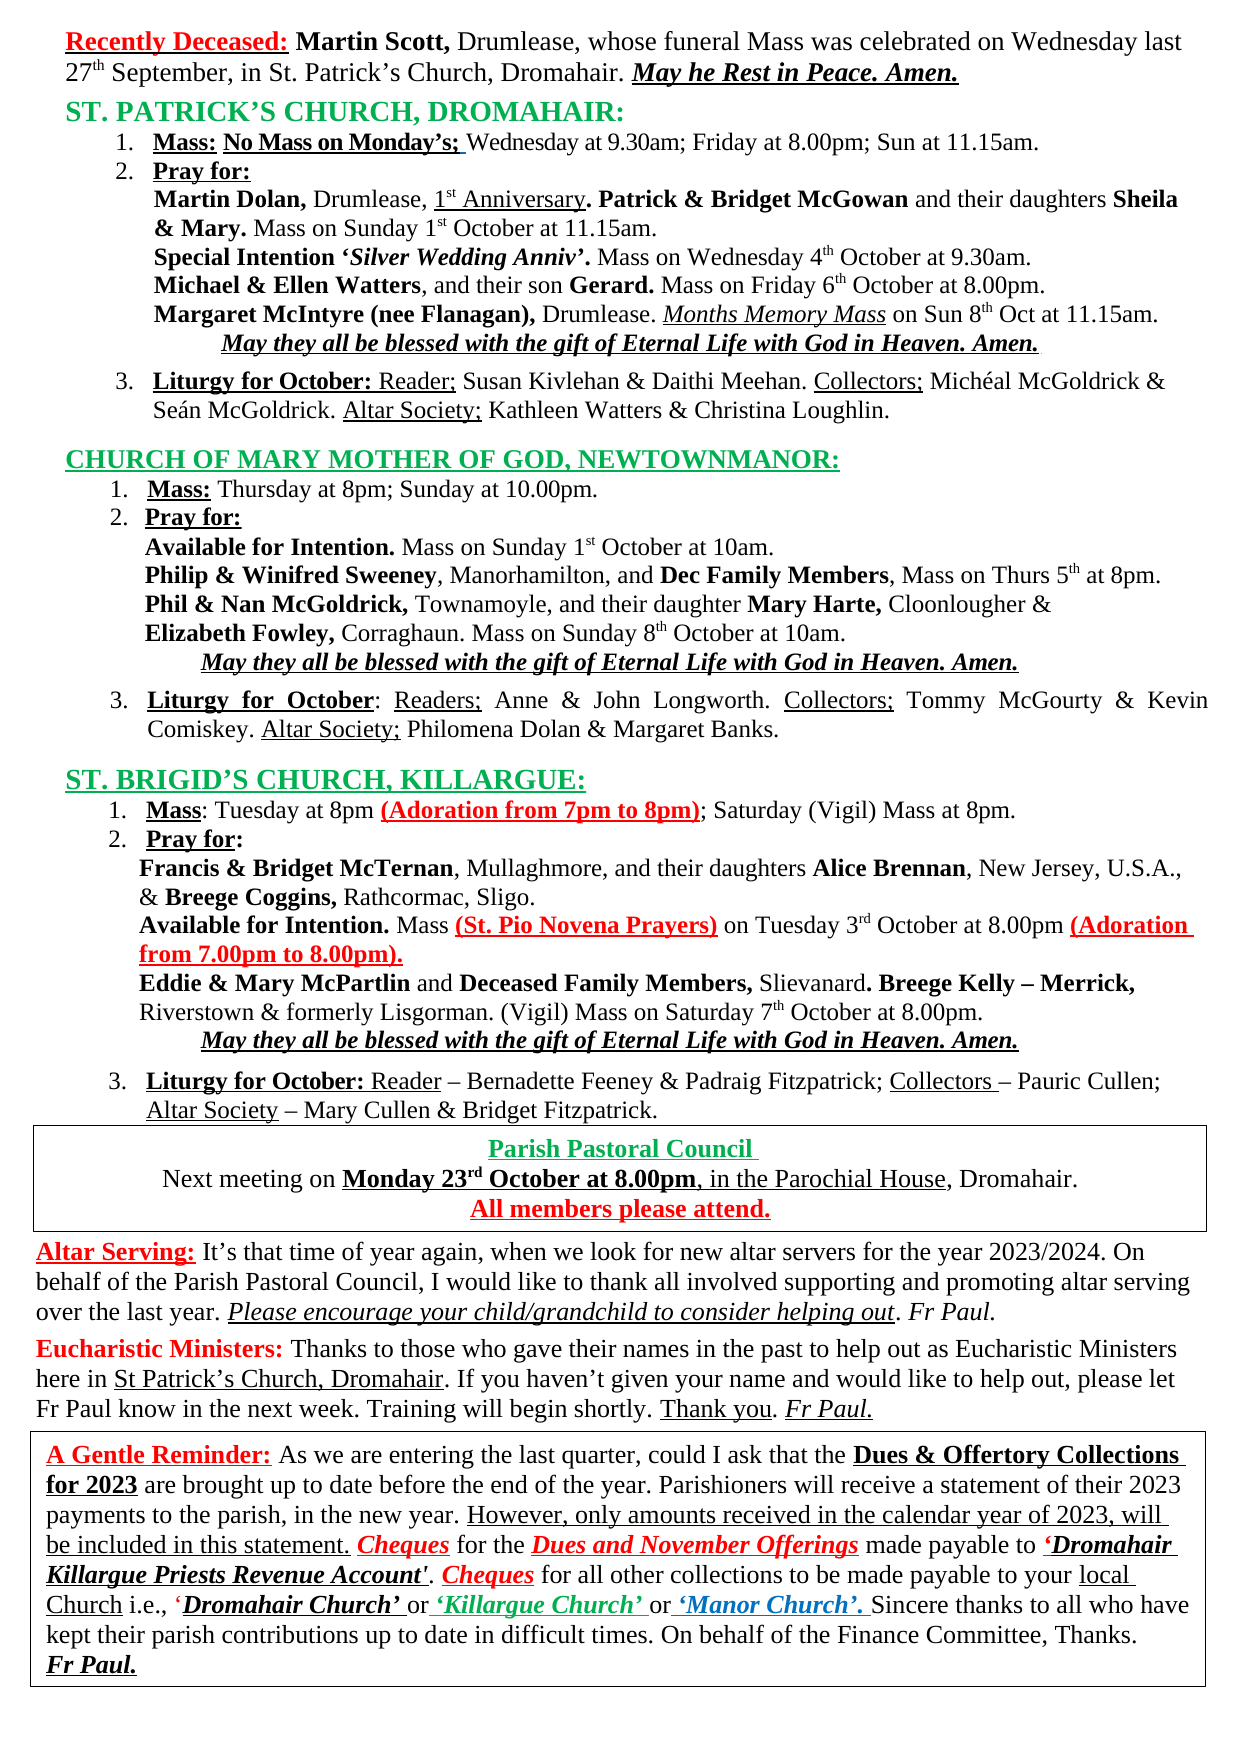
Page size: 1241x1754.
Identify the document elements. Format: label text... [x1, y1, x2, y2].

subtitle Pray for: [109, 503, 1201, 532]
text Francis & Bridget McTernan, Mullaghmore, and their daughters Alice Brennan, New Jersey, U.S.A., & Breege Coggins, Rathcormac, Sligo. [139, 853, 1201, 910]
text Martin Dolan, Drumlease, 1st Anniversary. Patrick & Bridget McGowan and their daughters Sheila & Mary. Mass on Sunday 1st October at 11.15am. [154, 185, 1201, 242]
list Pray for: [108, 824, 1201, 853]
text CHURCH OF MARY MOTHER OF GOD, NEWTOWNMANOR: [65, 443, 1201, 474]
subtitle ST. PATRICK’S CHURCH, DROMAHAIR: [65, 94, 1201, 127]
text ST. BRIGID’S CHURCH, KILLARGUE: [65, 762, 1201, 795]
text Phil & Nan McGoldrick, Townamoyle, and their daughter Mary Harte, Cloonlougher & Elizabeth Fowley, Corraghaun. Mass on Sunday 8th October at 10am. [144, 589, 1201, 647]
text Margaret McIntyre (nee Flanagan), Drumlease. Months Memory Mass on Sun 8th Oct at 11.15am. [154, 299, 1201, 328]
subtitle May they all be blessed with the gift of Eternal Life with God in Heaven. Amen. [21, 1025, 1201, 1054]
list Mass: Thursday at 8pm; Sunday at 10.00pm. [109, 474, 1201, 503]
subtitle Eucharistic Ministers: Thanks to those who gave their names in the past to help out as Eucharistic Ministers here in St Patrick’s Church, Dromahair. If you haven’t given your name and would like to help out, please let Fr Paul know in the next week. Training will begin shortly. Thank you. Fr Paul. [36, 1333, 1201, 1423]
subtitle May they all be blessed with the gift of Eternal Life with God in Heaven. Amen. [221, 328, 1201, 357]
list Mass: No Mass on Monday’s; Wednesday at 9.30am; Friday at 8.00pm; Sun at 11.15am. [115, 127, 1201, 156]
text Available for Intention. Mass (St. Pio Novena Prayers) on Tuesday 3rd October at 8.00pm (Adoration from 7.00pm to 8.00pm). [139, 910, 1201, 968]
text Eddie & Mary McPartlin and Deceased Family Members, Slievanard. Breege Kelly – Merrick, Riverstown & formerly Lisgorman. (Vigil) Mass on Saturday 7th October at 8.00pm. [139, 968, 1201, 1025]
list Liturgy for October: Reader – Bernadette Feeney & Padraig Fitzpatrick; Collectors – Pauric Cullen; Altar Society – Mary Cullen & Bridget Fitzpatrick. [108, 1066, 1201, 1123]
list Liturgy for October: Readers; Anne & John Longworth. Collectors; Tommy McGourty & Kevin Comiskey. Altar Society; Philomena Dolan & Margaret Banks. [109, 685, 1209, 743]
list Pray for: [115, 156, 1201, 185]
text Philip & Winifred Sweeney, Manorhamilton, and Dec Family Members, Mass on Thurs 5th at 8pm. [144, 560, 1201, 589]
list Mass: Tuesday at 8pm (Adoration from 7pm to 8pm); Saturday (Vigil) Mass at 8pm. [108, 795, 1201, 824]
text Michael & Ellen Watters, and their son Gerard. Mass on Friday 6th October at 8.00pm. [154, 271, 1201, 299]
list Liturgy for October: Reader; Susan Kivlehan & Daithi Meehan. Collectors; Michéal McGoldrick & Seán McGoldrick. Altar Society; Kathleen Watters & Christina Loughlin. [115, 366, 1209, 424]
text Altar Serving: It’s that time of year again, when we look for new altar servers for the year 2023/2024. On behalf of the Parish Pastoral Council, I would like to thank all involved supporting and promoting altar serving over the last year. Please encourage your child/grandchild to consider helping out. Fr Paul. [36, 1236, 1209, 1326]
text Available for Intention. Mass on Sunday 1st October at 10am. [144, 532, 1201, 560]
subtitle Recently Deceased: Martin Scott, Drumlease, whose funeral Mass was celebrated on Wednesday last 27th September, in St. Patrick’s Church, Dromahair. May he Rest in Peace. Amen. [65, 25, 1201, 87]
text Special Intention ‘Silver Wedding Anniv’. Mass on Wednesday 4th October at 9.30am. [154, 242, 1201, 271]
subtitle May they all be blessed with the gift of Eternal Life with God in Heaven. Amen. [21, 647, 1201, 675]
